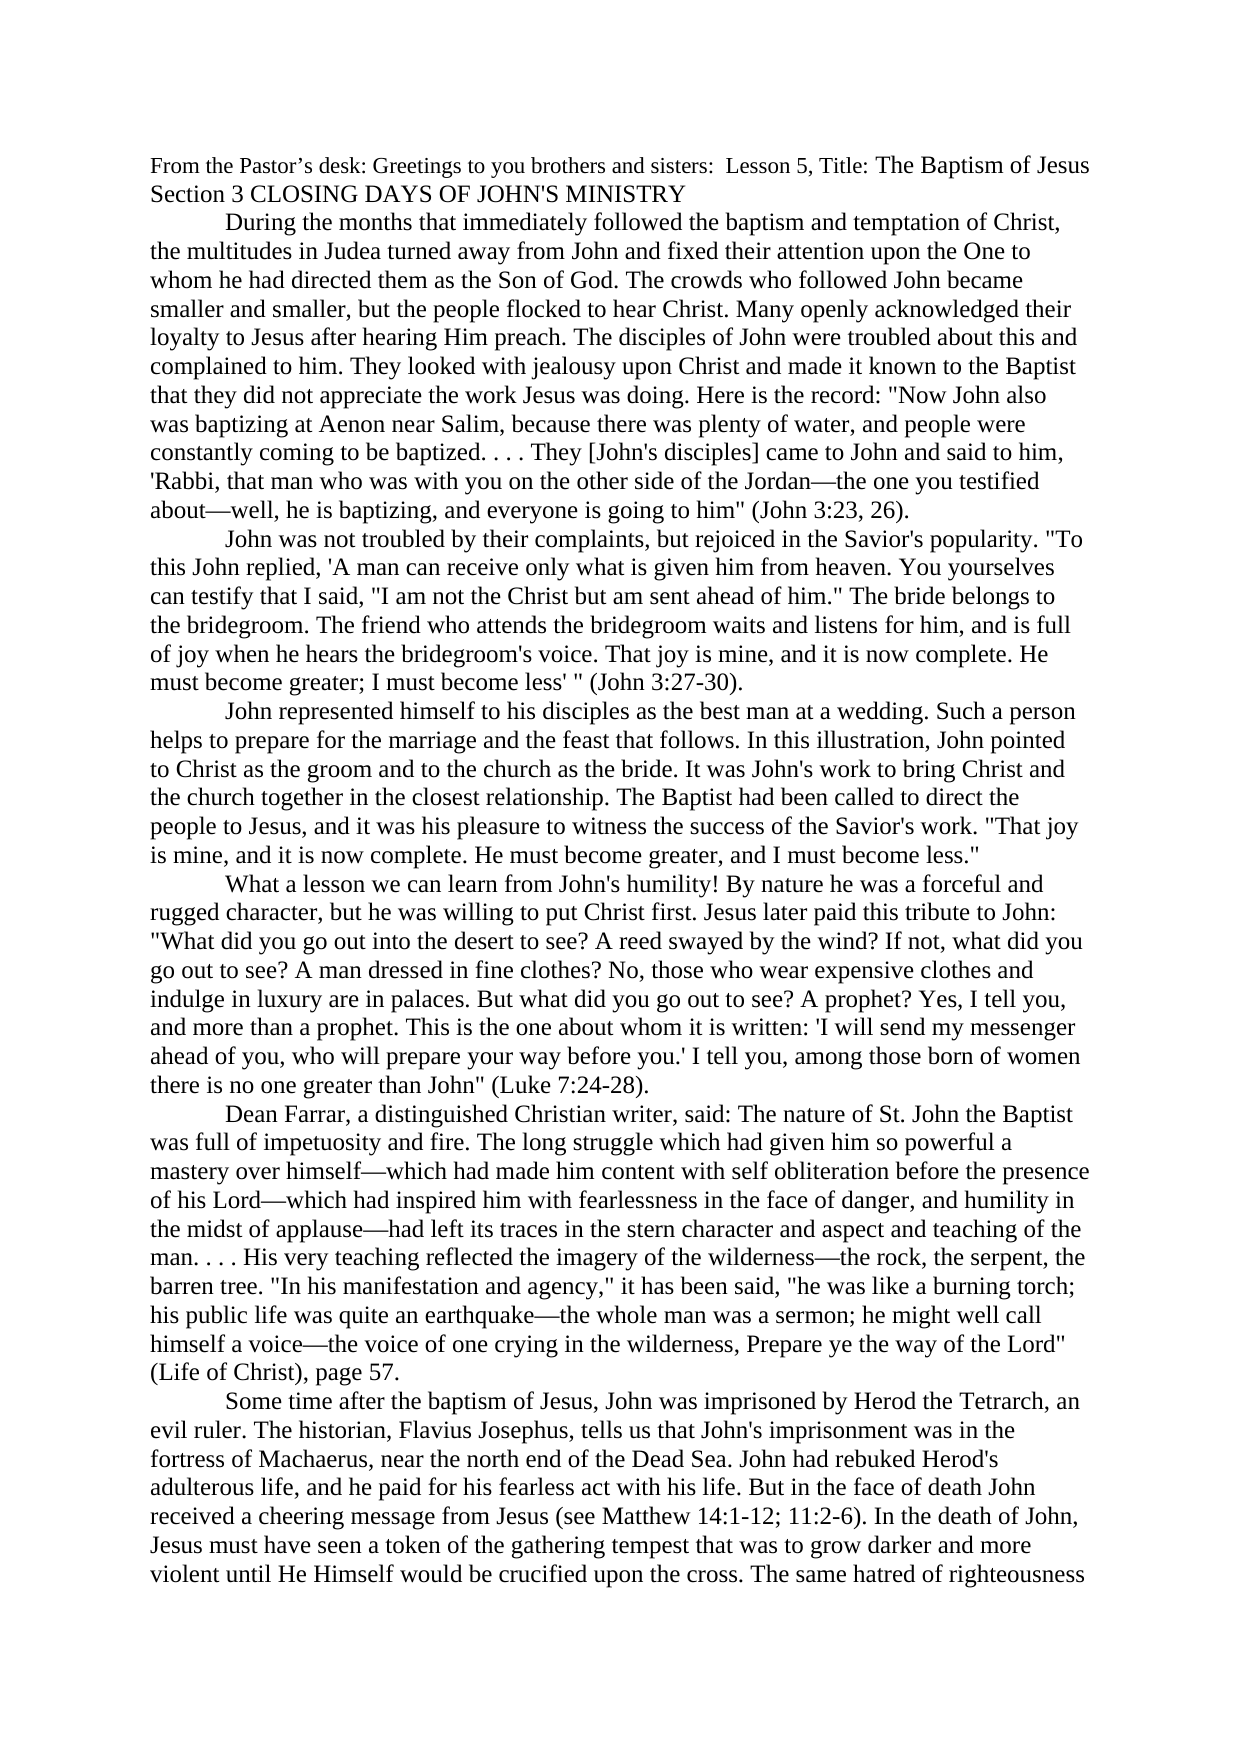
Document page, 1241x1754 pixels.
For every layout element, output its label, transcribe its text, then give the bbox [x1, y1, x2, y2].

text John represented himself to his disciples as the best man at a wedding. Such a person helps to prepare for the marriage and the feast that follows. In this illustration, John pointed to Christ as the groom and to the church as the bride. It was John's work to bring Christ and the church together in the closest relationship. The Baptist had been called to direct the people to Jesus, and it was his pleasure to witness the success of the Savior's work. "That joy is mine, and it is now complete. He must become greater, and I must become less." [150, 696, 1090, 869]
text Dean Farrar, a distinguished Christian writer, said: The nature of St. John the Baptist was full of impetuosity and fire. The long struggle which had given him so powerful a mastery over himself—which had made him content with self obliteration before the presence of his Lord—which had inspired him with fearlessness in the face of danger, and humility in the midst of applause—had left its traces in the stern character and aspect and teaching of the man. . . . His very teaching reflected the imagery of the wilderness—the rock, the serpent, the barren tree. "In his manifestation and agency," it has been said, "he was like a burning torch; his public life was quite an earthquake—the whole man was a sermon; he might well call himself a voice—the voice of one crying in the wilderness, Prepare ye the way of the Lord" (Life of Christ), page 57. [150, 1099, 1090, 1386]
text During the months that immediately followed the baptism and temptation of Christ, the multitudes in Judea turned away from John and fixed their attention upon the One to whom he had directed them as the Son of God. The crowds who followed John became smaller and smaller, but the people flocked to hear Christ. Many openly acknowledged their loyalty to Jesus after hearing Him preach. The disciples of John were troubled about this and complained to him. They looked with jealousy upon Christ and made it known to the Baptist that they did not appreciate the work Jesus was doing. Here is the record: "Now John also was baptizing at Aenon near Salim, because there was plenty of water, and people were constantly coming to be baptized. . . . They [John's disciples] came to John and said to him, 'Rabbi, that man who was with you on the other side of the Jordan—the one you testified about—well, he is baptizing, and everyone is going to him" (John 3:23, 26). [150, 207, 1090, 524]
text "What did you go out into the desert to see? A reed swayed by the wind? If not, what did you go out to see? A man dressed in fine clothes? No, those who wear expensive clothes and indulge in luxury are in palaces. But what did you go out to see? A prophet? Yes, I tell you, and more than a prophet. This is the one about whom it is written: 'I will send my messenger ahead of you, who will prepare your way before you.' I tell you, among those born of women there is no one greater than John" (Luke 7:24-28). [150, 926, 1090, 1099]
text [150, 1386, 1090, 1587]
text John was not troubled by their complaints, but rejoiced in the Savior's popularity. "To this John replied, 'A man can receive only what is given him from heaven. You yourselves can testify that I said, "I am not the Christ but am sent ahead of him." The bride belongs to the bridegroom. The friend who attends the bridegroom waits and listens for him, and is full of joy when he hears the bridegroom's voice. That joy is mine, and it is now complete. He must become greater; I must become less' " (John 3:27-30). [150, 524, 1090, 696]
text What a lesson we can learn from John's humility! By nature he was a forceful and rugged character, but he was willing to put Christ first. Jesus later paid this tribute to John: [150, 869, 1090, 926]
text From the Pastor’s desk: Greetings to you brothers and sisters: Lesson 5, Title: The Baptism of Jesus Section 3 CLOSING DAYS OF JOHN'S MINISTRY [150, 150, 1090, 207]
